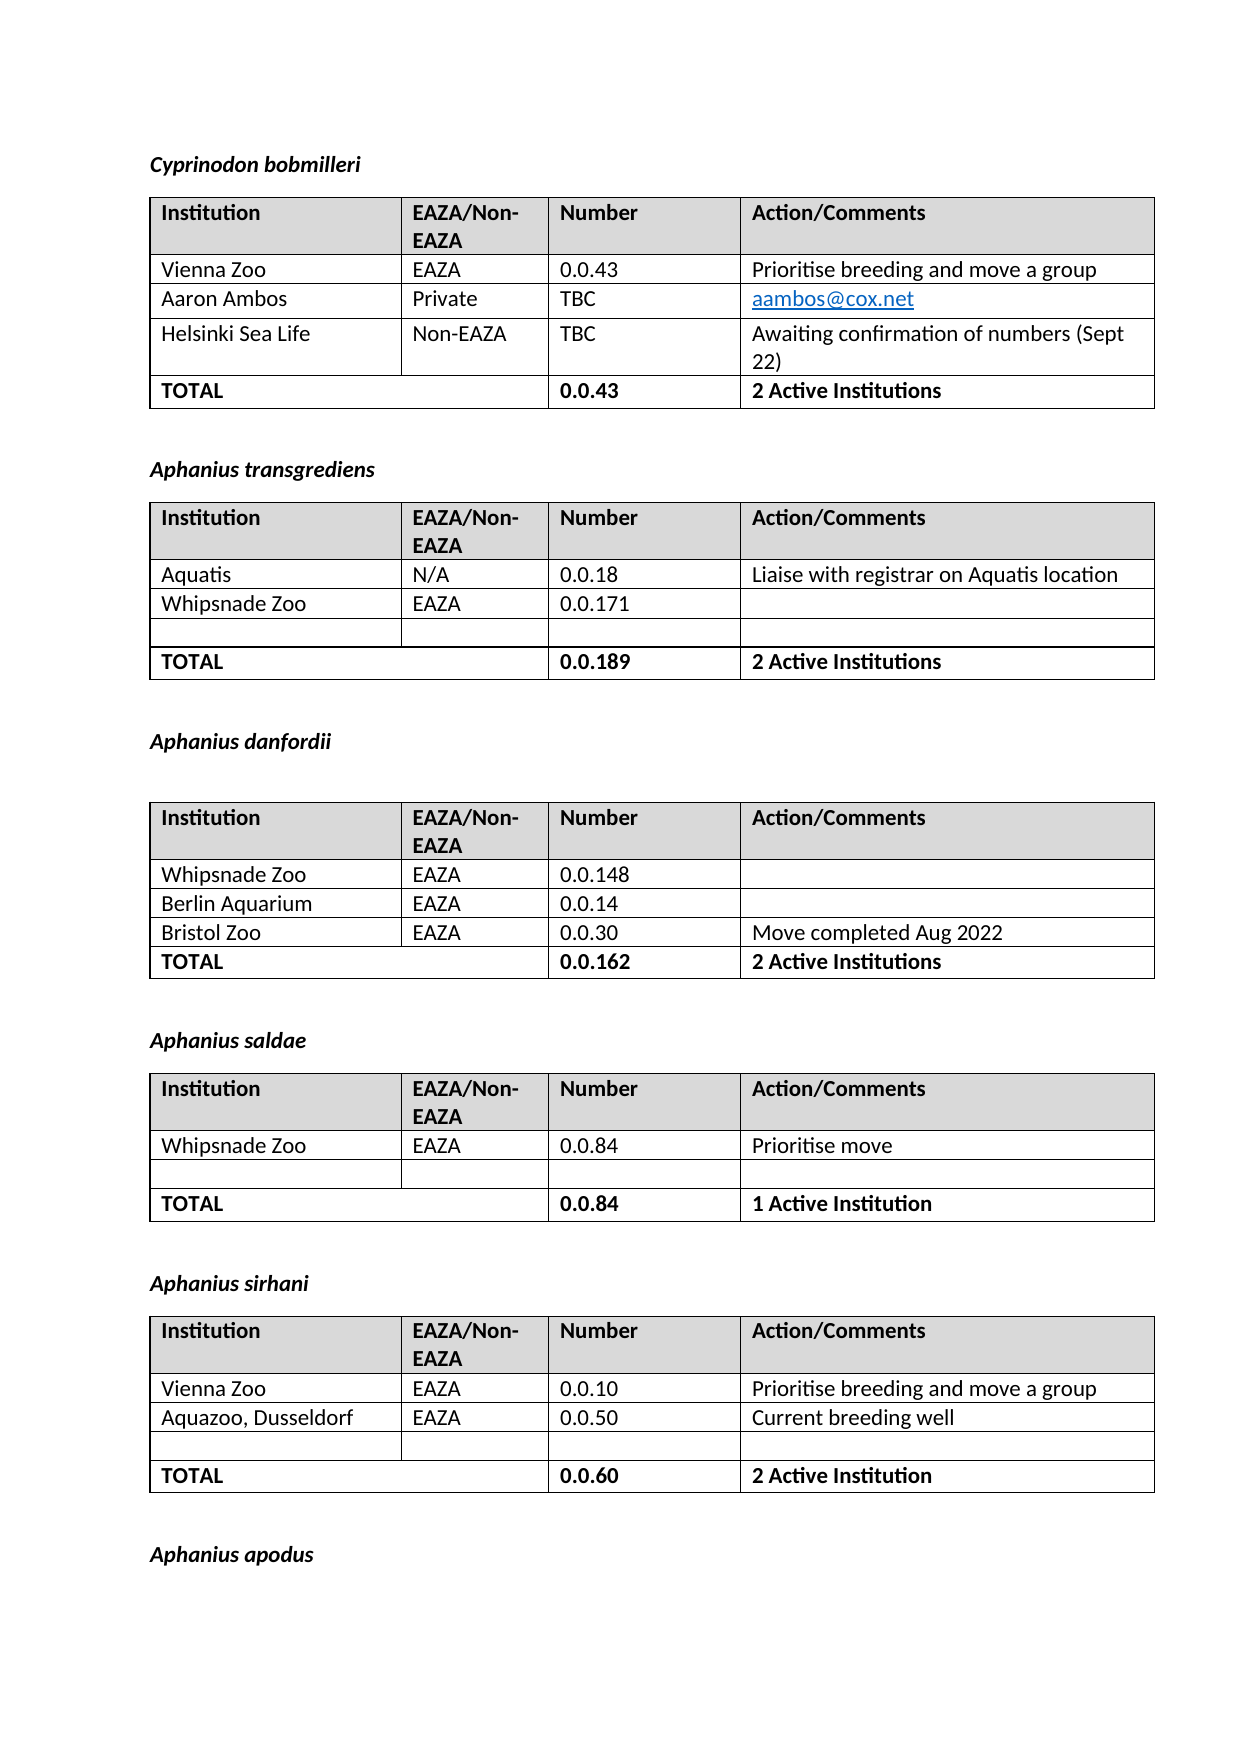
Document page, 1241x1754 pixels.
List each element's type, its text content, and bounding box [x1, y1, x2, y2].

table_cell [549, 1160, 740, 1188]
table_header Number [549, 1317, 740, 1373]
table_cell [741, 889, 1154, 917]
table_cell Whipsnade Zoo [151, 860, 401, 888]
text Aphanius transgrediens [150, 455, 1090, 483]
table_cell EAZA [402, 255, 548, 283]
table_cell Vienna Zoo [151, 1374, 401, 1402]
table_header Action/Comments [741, 503, 1154, 559]
table_cell [151, 619, 401, 646]
table_header Institution [151, 803, 401, 859]
table_cell TOTAL [151, 648, 548, 679]
table_cell Aquazoo, Dusseldorf [151, 1403, 401, 1431]
table_header Number [549, 198, 740, 254]
table_cell TBC [549, 319, 740, 375]
table_cell 0.0.84 [549, 1131, 740, 1159]
table_cell [741, 860, 1154, 888]
table_header Institution [151, 1317, 401, 1373]
table_cell [549, 619, 740, 646]
table_cell [402, 1160, 548, 1188]
table_cell [151, 1432, 401, 1460]
table_cell EAZA [402, 1403, 548, 1431]
table_cell 0.0.162 [549, 947, 740, 978]
table_cell Move completed Aug 2022 [741, 918, 1154, 946]
text Aphanius danfordii [150, 727, 1090, 755]
table_header Action/Comments [741, 803, 1154, 859]
table_cell 0.0.18 [549, 560, 740, 588]
table_cell Private [402, 284, 548, 318]
table_cell [402, 619, 548, 646]
table_cell EAZA [402, 1374, 548, 1402]
table_cell Vienna Zoo [151, 255, 401, 283]
table_cell Prioritise breeding and move a group [741, 1374, 1154, 1402]
table_header Action/Comments [741, 198, 1154, 254]
table_cell 2 Active Institutions [741, 376, 1154, 407]
table_cell [741, 1432, 1154, 1460]
table_cell N/A [402, 560, 548, 588]
table_cell 0.0.43 [549, 255, 740, 283]
table_header Number [549, 503, 740, 559]
table_cell [402, 1432, 548, 1460]
table_cell 0.0.43 [549, 376, 740, 407]
table_cell Aaron Ambos [151, 284, 401, 318]
table_cell TOTAL [151, 376, 548, 407]
table_header EAZA/Non-EAZA [402, 1317, 548, 1373]
table_cell 0.0.10 [549, 1374, 740, 1402]
table_header Number [549, 1074, 740, 1130]
table_cell Helsinki Sea Life [151, 319, 401, 375]
table_cell EAZA [402, 918, 548, 946]
table_header Number [549, 803, 740, 859]
table_cell TBC [549, 284, 740, 318]
table_cell aambos@cox.net [741, 284, 1154, 318]
table_header Institution [151, 503, 401, 559]
text Aphanius saldae [150, 1026, 1090, 1054]
table_cell 0.0.60 [549, 1461, 740, 1492]
table_cell [741, 589, 1154, 617]
table_cell 0.0.84 [549, 1189, 740, 1221]
table_cell [549, 1432, 740, 1460]
table_cell Berlin Aquarium [151, 889, 401, 917]
table_header Action/Comments [741, 1074, 1154, 1130]
text Aphanius apodus [150, 1540, 1090, 1568]
table_cell Current breeding well [741, 1403, 1154, 1431]
table_cell Prioritise move [741, 1131, 1154, 1159]
table_header EAZA/Non-EAZA [402, 1074, 548, 1130]
table_cell 1 Active Institution [741, 1189, 1154, 1221]
table_cell 0.0.189 [549, 648, 740, 679]
table_cell EAZA [402, 589, 548, 617]
table_cell Non-EAZA [402, 319, 548, 375]
table_cell [741, 619, 1154, 646]
text Aphanius sirhani [150, 1269, 1090, 1297]
table_header EAZA/Non-EAZA [402, 803, 548, 859]
table_cell Bristol Zoo [151, 918, 401, 946]
table_cell 2 Active Institutions [741, 648, 1154, 679]
table_cell 0.0.50 [549, 1403, 740, 1431]
table_cell 2 Active Institutions [741, 947, 1154, 978]
table_header Institution [151, 198, 401, 254]
table_header Action/Comments [741, 1317, 1154, 1373]
table_cell Liaise with registrar on Aquatis location [741, 560, 1154, 588]
table_cell 0.0.14 [549, 889, 740, 917]
table_cell [741, 1160, 1154, 1188]
table_header EAZA/Non-EAZA [402, 198, 548, 254]
table_cell Prioritise breeding and move a group [741, 255, 1154, 283]
table_cell Whipsnade Zoo [151, 589, 401, 617]
table_cell EAZA [402, 889, 548, 917]
table_cell Aquatis [151, 560, 401, 588]
table_cell 0.0.171 [549, 589, 740, 617]
table_cell 0.0.148 [549, 860, 740, 888]
table_cell EAZA [402, 1131, 548, 1159]
table_header EAZA/Non-EAZA [402, 503, 548, 559]
table_cell Whipsnade Zoo [151, 1131, 401, 1159]
table_cell TOTAL [151, 1189, 548, 1221]
table_cell Awaiting confirmation of numbers (Sept 22) [741, 319, 1154, 375]
table_cell EAZA [402, 860, 548, 888]
table_cell 0.0.30 [549, 918, 740, 946]
table_cell [151, 1160, 401, 1188]
table_cell TOTAL [151, 1461, 548, 1492]
text Cyprinodon bobmilleri [150, 150, 1090, 178]
table_header Institution [151, 1074, 401, 1130]
table_cell TOTAL [151, 947, 548, 978]
table_cell 2 Active Institution [741, 1461, 1154, 1492]
